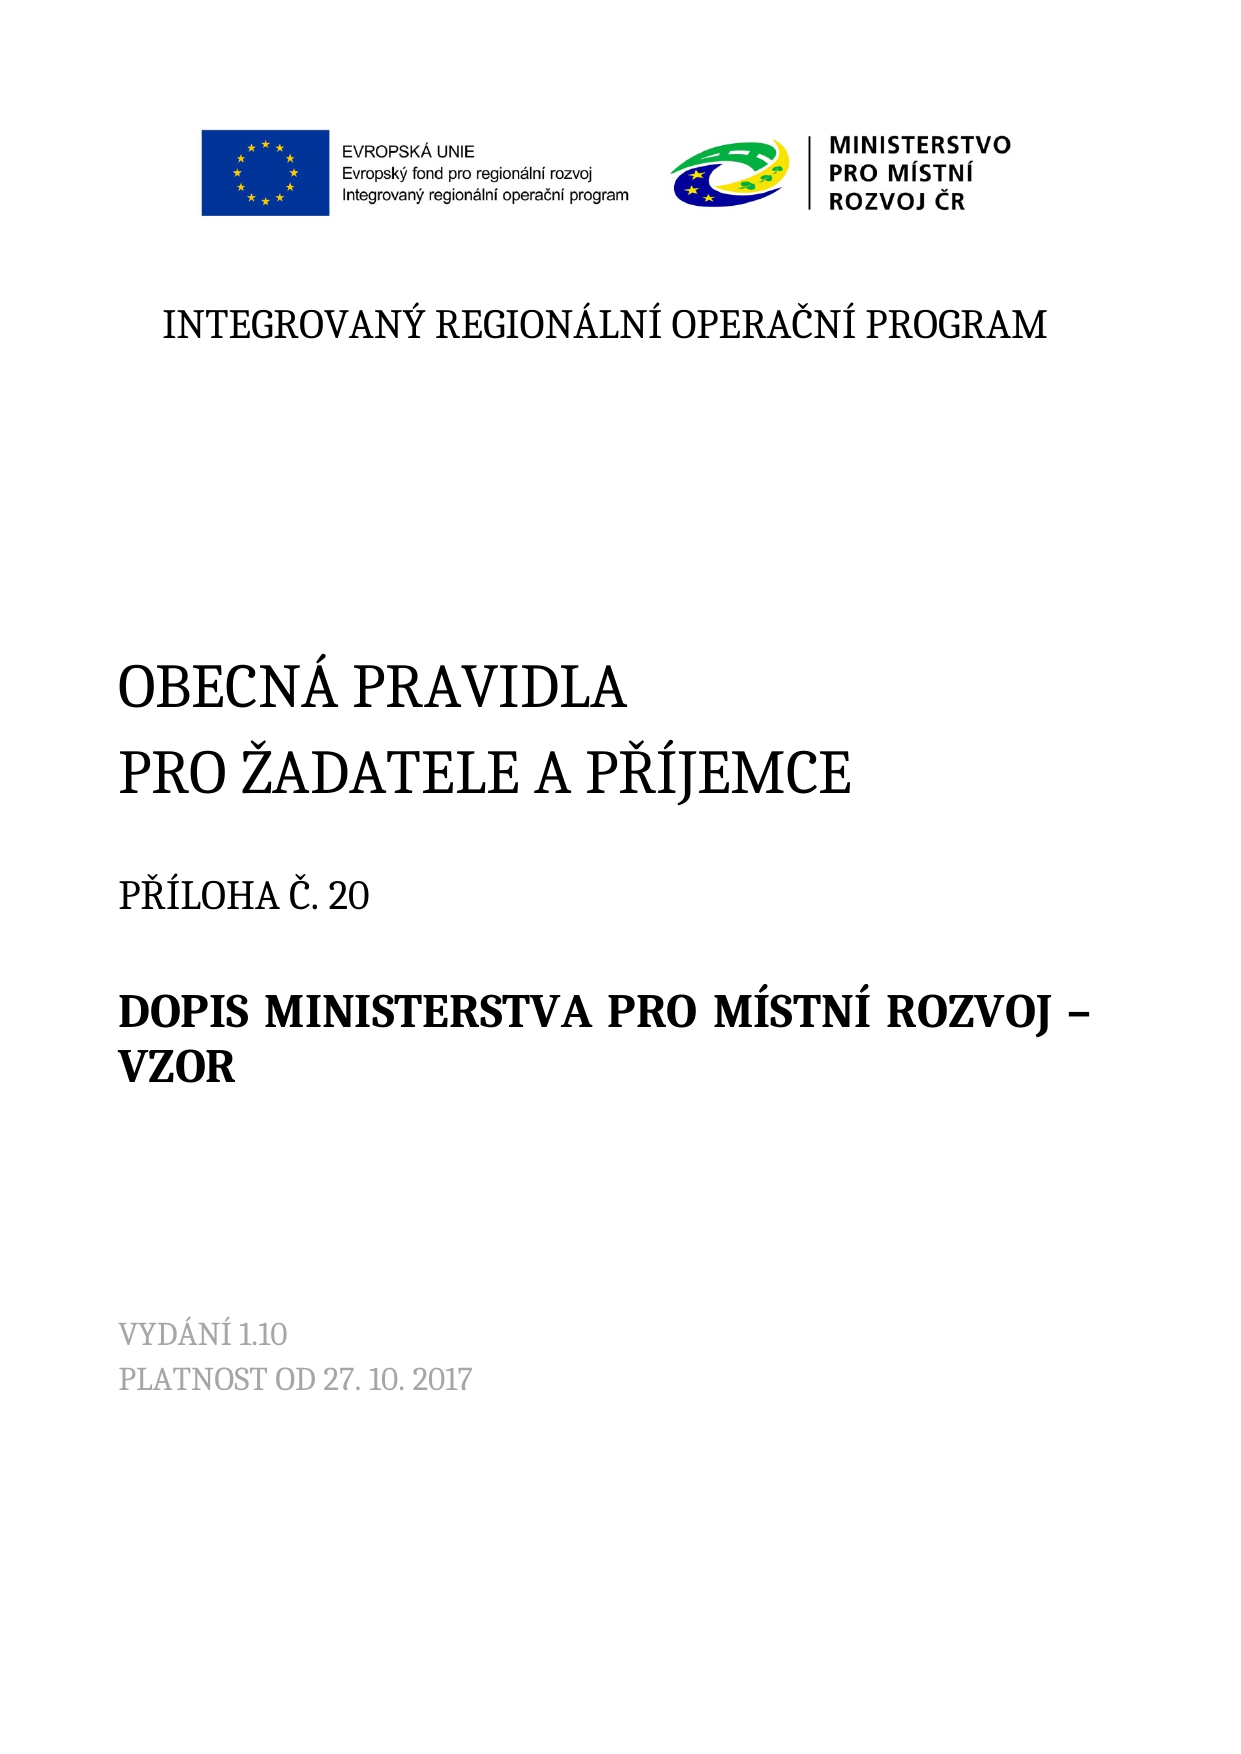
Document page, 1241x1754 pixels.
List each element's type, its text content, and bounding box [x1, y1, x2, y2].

text VYDÁNÍ 1.10 [118, 1315, 1092, 1353]
text PŘÍLOHA Č. 20 [118, 872, 1092, 919]
picture [173, 100, 1038, 244]
text Obecná PRAVIDLA [118, 651, 1092, 723]
text dopis ministerstva pro místní rozvoj – vzor [118, 984, 1092, 1094]
text INTEGROVANÝ REGIONÁLNÍ OPERAČNÍ PROGRAM [118, 301, 1092, 349]
text PLATNOST OD 27. 10. 2017 [118, 1361, 1092, 1399]
text PRO ŽADATELE A PŘÍJEMCE [118, 737, 1092, 809]
